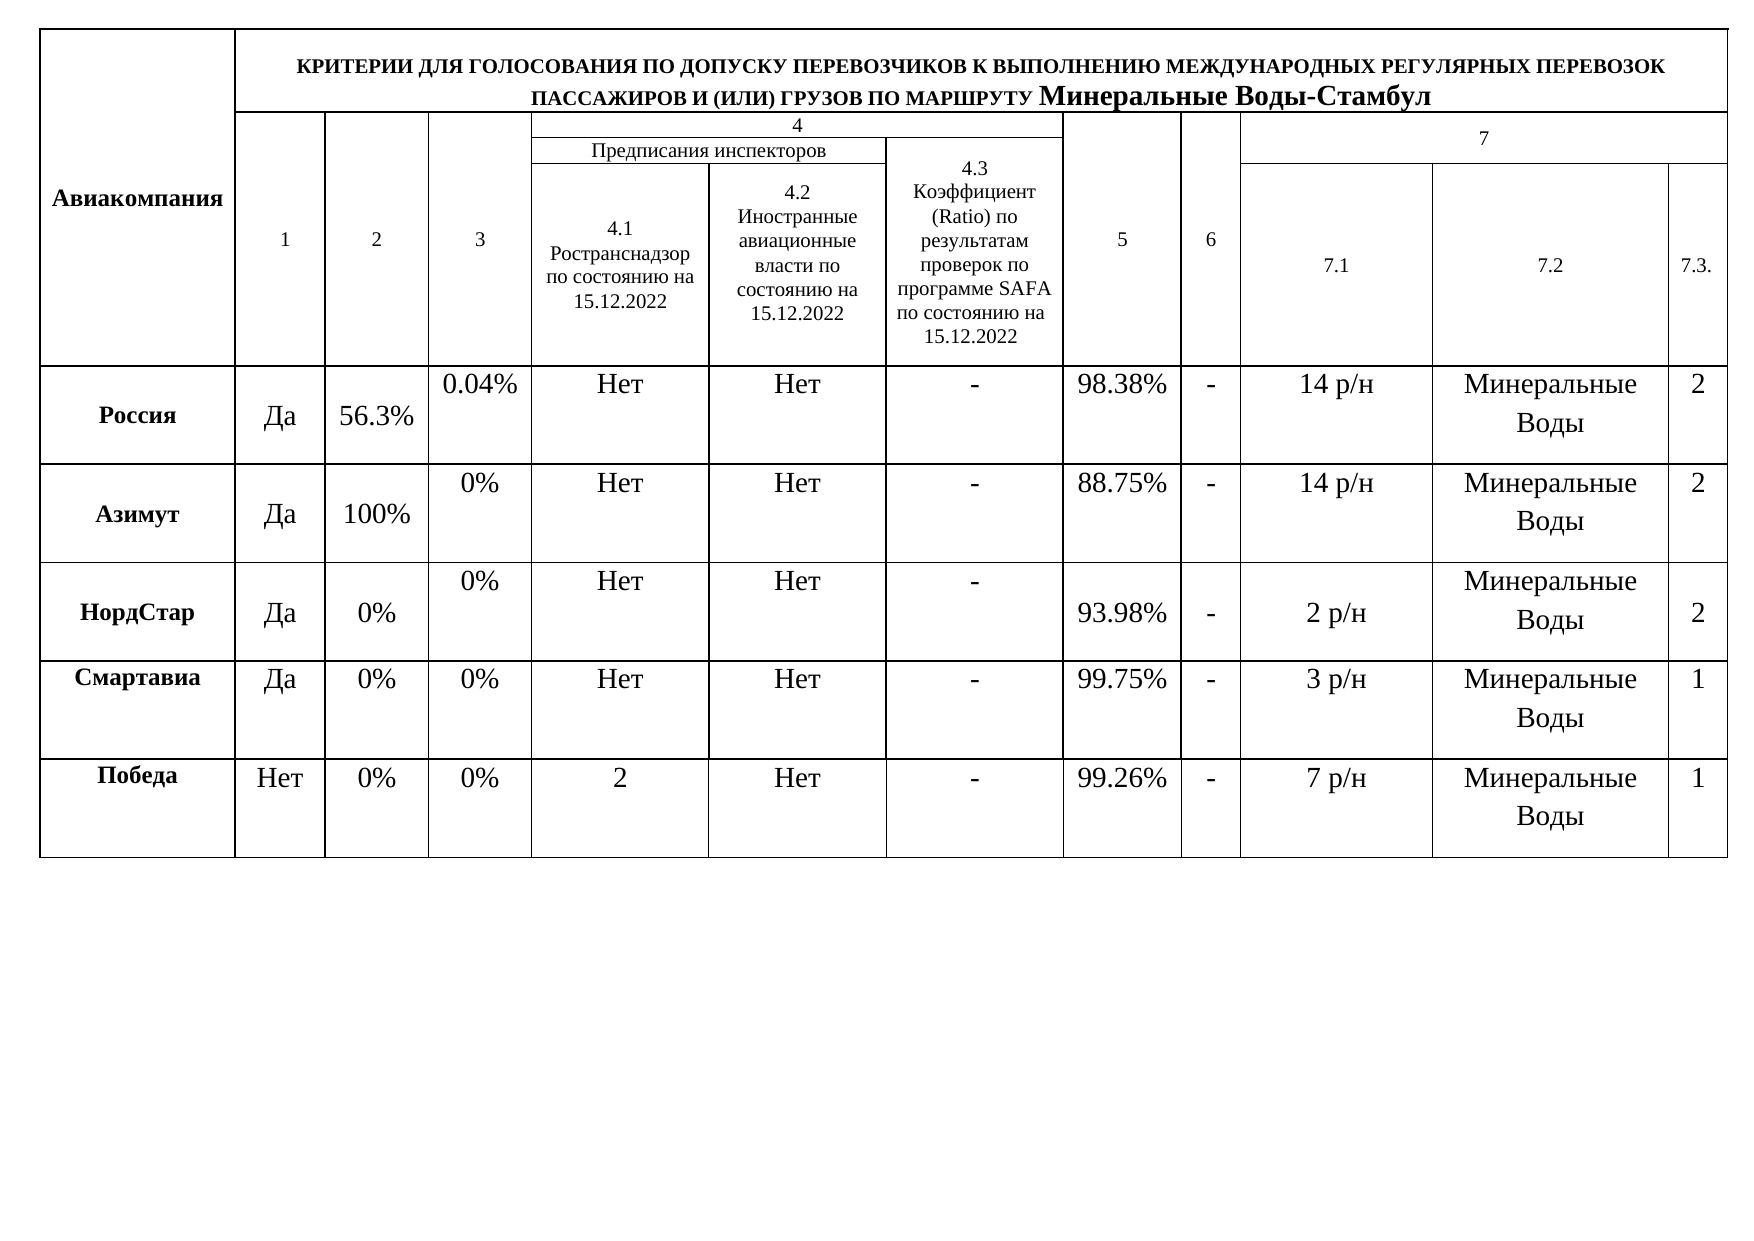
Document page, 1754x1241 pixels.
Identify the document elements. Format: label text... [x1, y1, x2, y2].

table_cell 0% [326, 563, 428, 660]
table_cell 2 [532, 760, 708, 857]
table_cell - [1182, 367, 1240, 463]
table_cell 2 [1669, 367, 1727, 463]
table_cell 1 [1669, 662, 1727, 758]
table_cell - [1182, 563, 1240, 660]
table_cell 4.1 Ространснадзор по состоянию на 15.12.2022 [532, 164, 708, 365]
table_cell 1 [236, 113, 324, 365]
table_cell 99.75% [1064, 662, 1180, 758]
table_cell - [887, 760, 1063, 857]
table_cell Нет [236, 760, 324, 857]
table_cell Нет [532, 367, 708, 463]
table_cell 4 [532, 113, 1062, 137]
table_cell - [887, 465, 1062, 562]
table_cell Нет [532, 662, 708, 758]
table_cell Минеральные Воды [1433, 367, 1668, 463]
table_cell 100% [326, 465, 428, 562]
table_cell 93.98% [1064, 563, 1180, 660]
table_cell НордСтар [41, 563, 234, 660]
table_cell 6 [1182, 113, 1240, 365]
table_cell 2 [1669, 465, 1727, 562]
table_cell 2 р/н [1241, 563, 1432, 660]
table_cell Предписания инспекторов [532, 138, 885, 162]
table_cell - [887, 563, 1062, 660]
table_cell 4.3 Коэффициент (Ratio) по результатам проверок по программе SAFA по состоянию на 15.12.2022 [887, 138, 1062, 365]
table_cell 0% [326, 662, 428, 758]
table_cell Минеральные Воды [1433, 465, 1668, 562]
table_cell 14 р/н [1241, 367, 1432, 463]
table_cell - [1182, 465, 1240, 562]
table_cell 14 р/н [1241, 465, 1432, 562]
table_cell 0% [429, 760, 531, 857]
table_cell Нет [710, 563, 885, 660]
table_cell - [1182, 760, 1240, 857]
table_cell Нет [710, 367, 885, 463]
table_cell Россия [41, 367, 234, 463]
table_cell 0% [429, 563, 531, 660]
table_cell Победа [41, 760, 234, 857]
table_header Авиакомпания [41, 30, 234, 365]
table_cell 3 [429, 113, 531, 365]
table_cell 7.3. [1669, 164, 1727, 365]
table_cell Да [236, 367, 324, 463]
table_cell Да [236, 465, 324, 562]
table_cell 0.04% [429, 367, 531, 463]
table_cell Нет [532, 563, 708, 660]
table_cell 7.1 [1241, 164, 1432, 365]
table_cell 5 [1064, 113, 1180, 365]
table_cell Минеральные Воды [1433, 662, 1668, 758]
table_cell Азимут [41, 465, 234, 562]
table_cell 56.3% [326, 367, 428, 463]
table_cell Нет [709, 760, 886, 857]
table_cell 7 [1241, 113, 1727, 162]
table_cell 2 [1669, 563, 1727, 660]
table_cell - [1182, 662, 1240, 758]
table_cell 99.26% [1064, 760, 1181, 857]
table_cell 3 р/н [1241, 662, 1432, 758]
table_cell 0% [429, 662, 531, 758]
table_cell 0% [429, 465, 531, 562]
table_cell 2 [326, 113, 428, 365]
table_cell Нет [532, 465, 708, 562]
table_cell - [887, 367, 1062, 463]
table_cell 88.75% [1064, 465, 1180, 562]
table_cell 98.38% [1064, 367, 1180, 463]
table_cell Да [236, 662, 324, 758]
table_header КРИТЕРИИ ДЛЯ ГОЛОСОВАНИЯ ПО ДОПУСКУ ПЕРЕВОЗЧИКОВ К ВЫПОЛНЕНИЮ МЕЖДУНАРОДНЫХ РЕГУЛЯРНЫХ ПЕРЕВОЗОК ПАССАЖИРОВ И (ИЛИ) ГРУЗОВ ПО МАРШРУТУ Минеральные Воды-Стамбул [236, 30, 1727, 111]
table_cell 1 [1669, 760, 1727, 857]
table_cell Минеральные Воды [1433, 760, 1668, 857]
table_cell - [887, 662, 1062, 758]
table_cell 7.2 [1433, 164, 1668, 365]
table_cell 0% [326, 760, 428, 857]
table_cell Минеральные Воды [1433, 563, 1668, 660]
table_cell 4.2 Иностранные авиационные власти по состоянию на 15.12.2022 [710, 164, 885, 365]
table_cell Нет [710, 662, 885, 758]
table_cell Нет [710, 465, 885, 562]
table_cell Да [236, 563, 324, 660]
table_cell Смартавиа [41, 662, 234, 758]
table_cell 7 р/н [1241, 760, 1432, 857]
